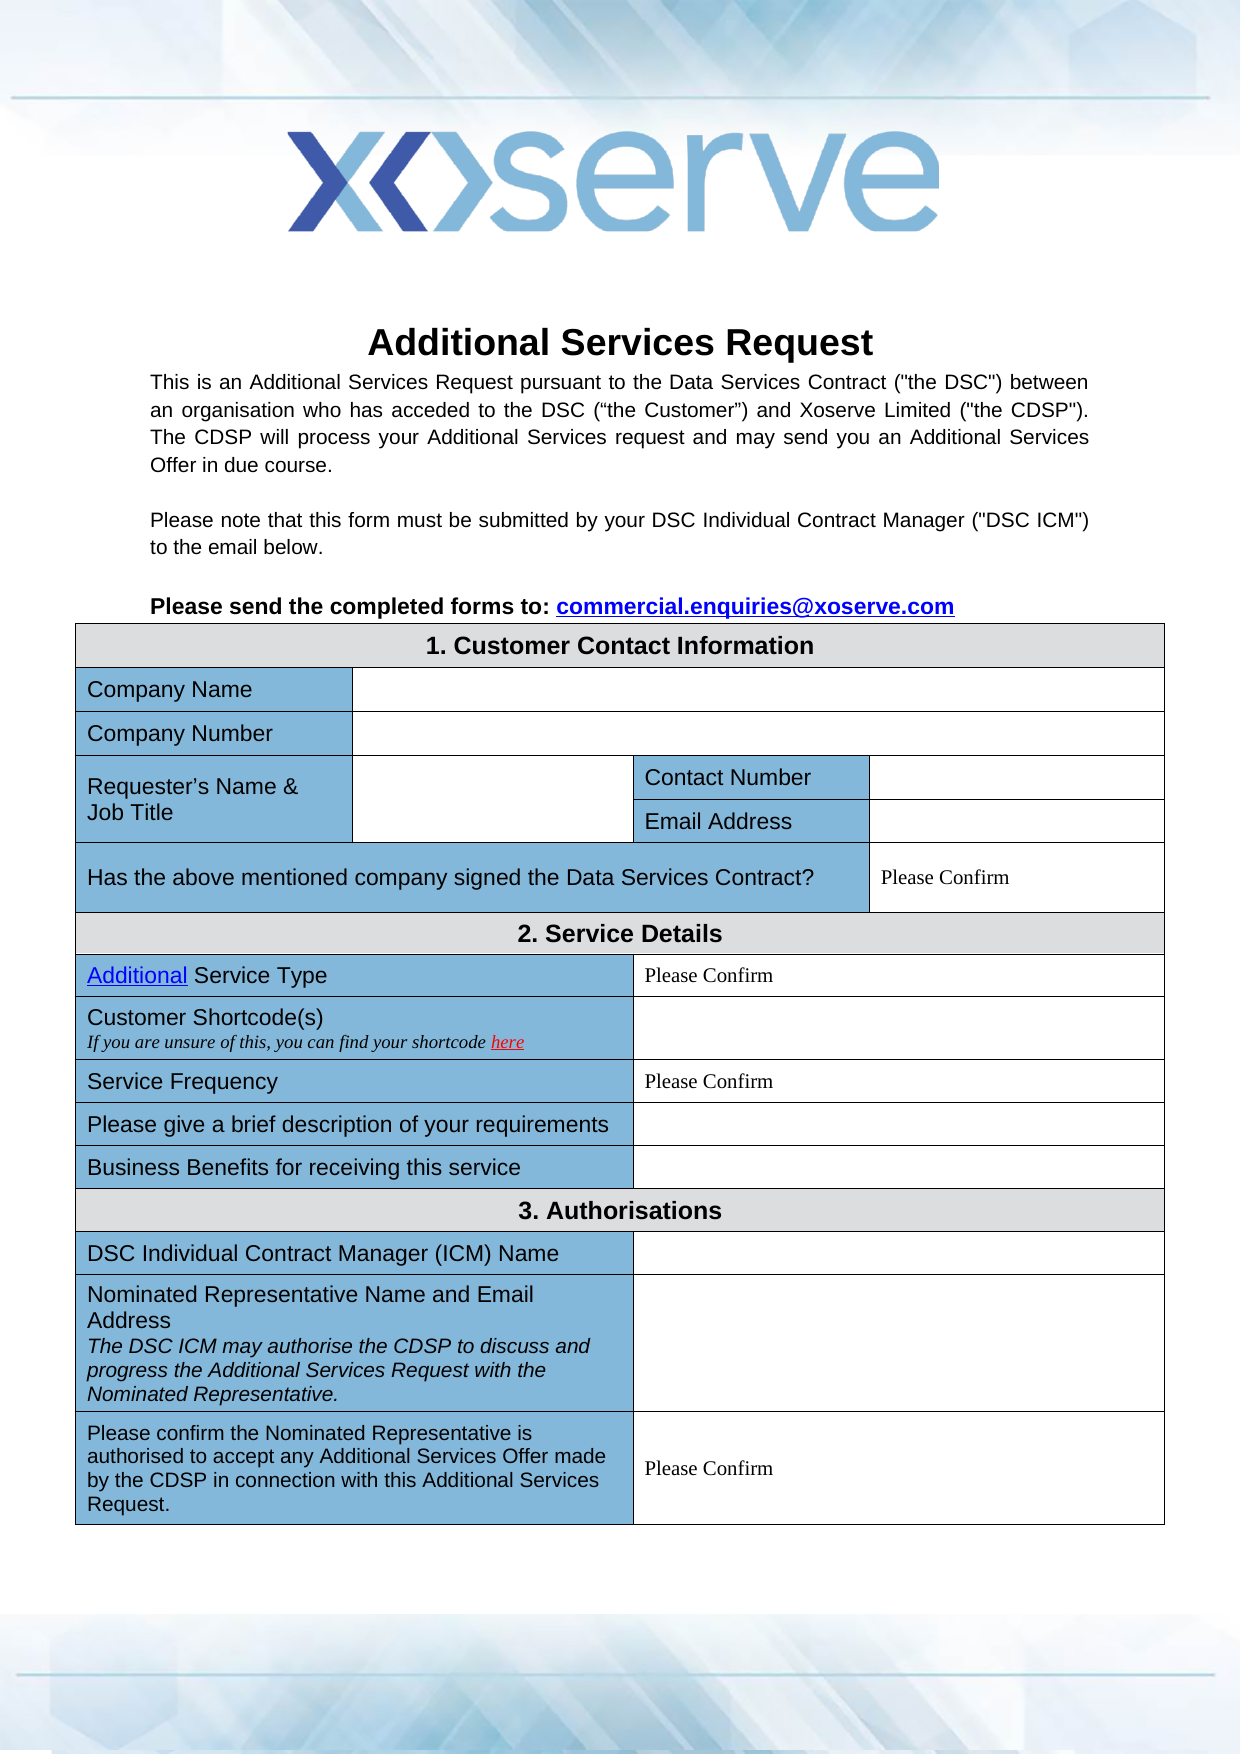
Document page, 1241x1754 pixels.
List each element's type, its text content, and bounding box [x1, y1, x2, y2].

table_cell 2. Service Details [76, 913, 1164, 953]
table_cell [870, 800, 1164, 842]
text Additional Services Request [150, 247, 1090, 364]
table_cell Nominated Representative Name and Email Address The DSC ICM may authorise the CDSP to discuss and progress the Additional Services Request with the Nominated Representative. [76, 1275, 633, 1411]
table_cell [353, 712, 1164, 755]
table_cell Email Address [634, 800, 869, 842]
table_cell [634, 1232, 1164, 1274]
text Please send the completed forms to: commercial.enquiries@xoserve.com [150, 593, 1090, 619]
table_cell Service Frequency [76, 1060, 633, 1102]
table_cell Has the above mentioned company signed the Data Services Contract? [76, 843, 869, 912]
table_cell [870, 756, 1164, 799]
table_cell 3. Authorisations [76, 1189, 1164, 1231]
table_cell [634, 1103, 1164, 1145]
table_cell Please give a brief description of your requirements [76, 1103, 633, 1145]
table_cell Requester’s Name & Job Title [76, 756, 352, 842]
table_cell Additional Service Type [76, 955, 633, 996]
table_header 1. Customer Contact Information [76, 624, 1164, 667]
table_cell [634, 997, 1164, 1059]
table_cell DSC Individual Contract Manager (ICM) Name [76, 1232, 633, 1274]
table_cell [634, 1275, 1164, 1411]
picture [0, 0, 1241, 1754]
table_cell Company Number [76, 712, 352, 755]
table_cell Customer Shortcode(s) If you are unsure of this, you can find your shortcode here [76, 997, 633, 1059]
table_cell [634, 1146, 1164, 1188]
text This is an Additional Services Request pursuant to the Data Services Contract ("the DSC") between an organisation who has acceded to the DSC (“the Customer”) and Xoserve Limited ("the CDSP"). The CDSP will process your Additional Services request and may send you an Additional Services Offer in due course. [150, 370, 1090, 477]
table_cell Please confirm the Nominated Representative is authorised to accept any Additional Services Offer made by the CDSP in connection with this Additional Services Request. [76, 1412, 633, 1524]
text Please note that this form must be submitted by your DSC Individual Contract Manager ("DSC ICM") to the email below. [150, 508, 1090, 559]
table_cell Company Name [76, 668, 352, 711]
table_cell [353, 668, 1164, 711]
table_cell [353, 756, 633, 842]
table_cell Contact Number [634, 756, 869, 799]
table_cell Business Benefits for receiving this service [76, 1146, 633, 1188]
